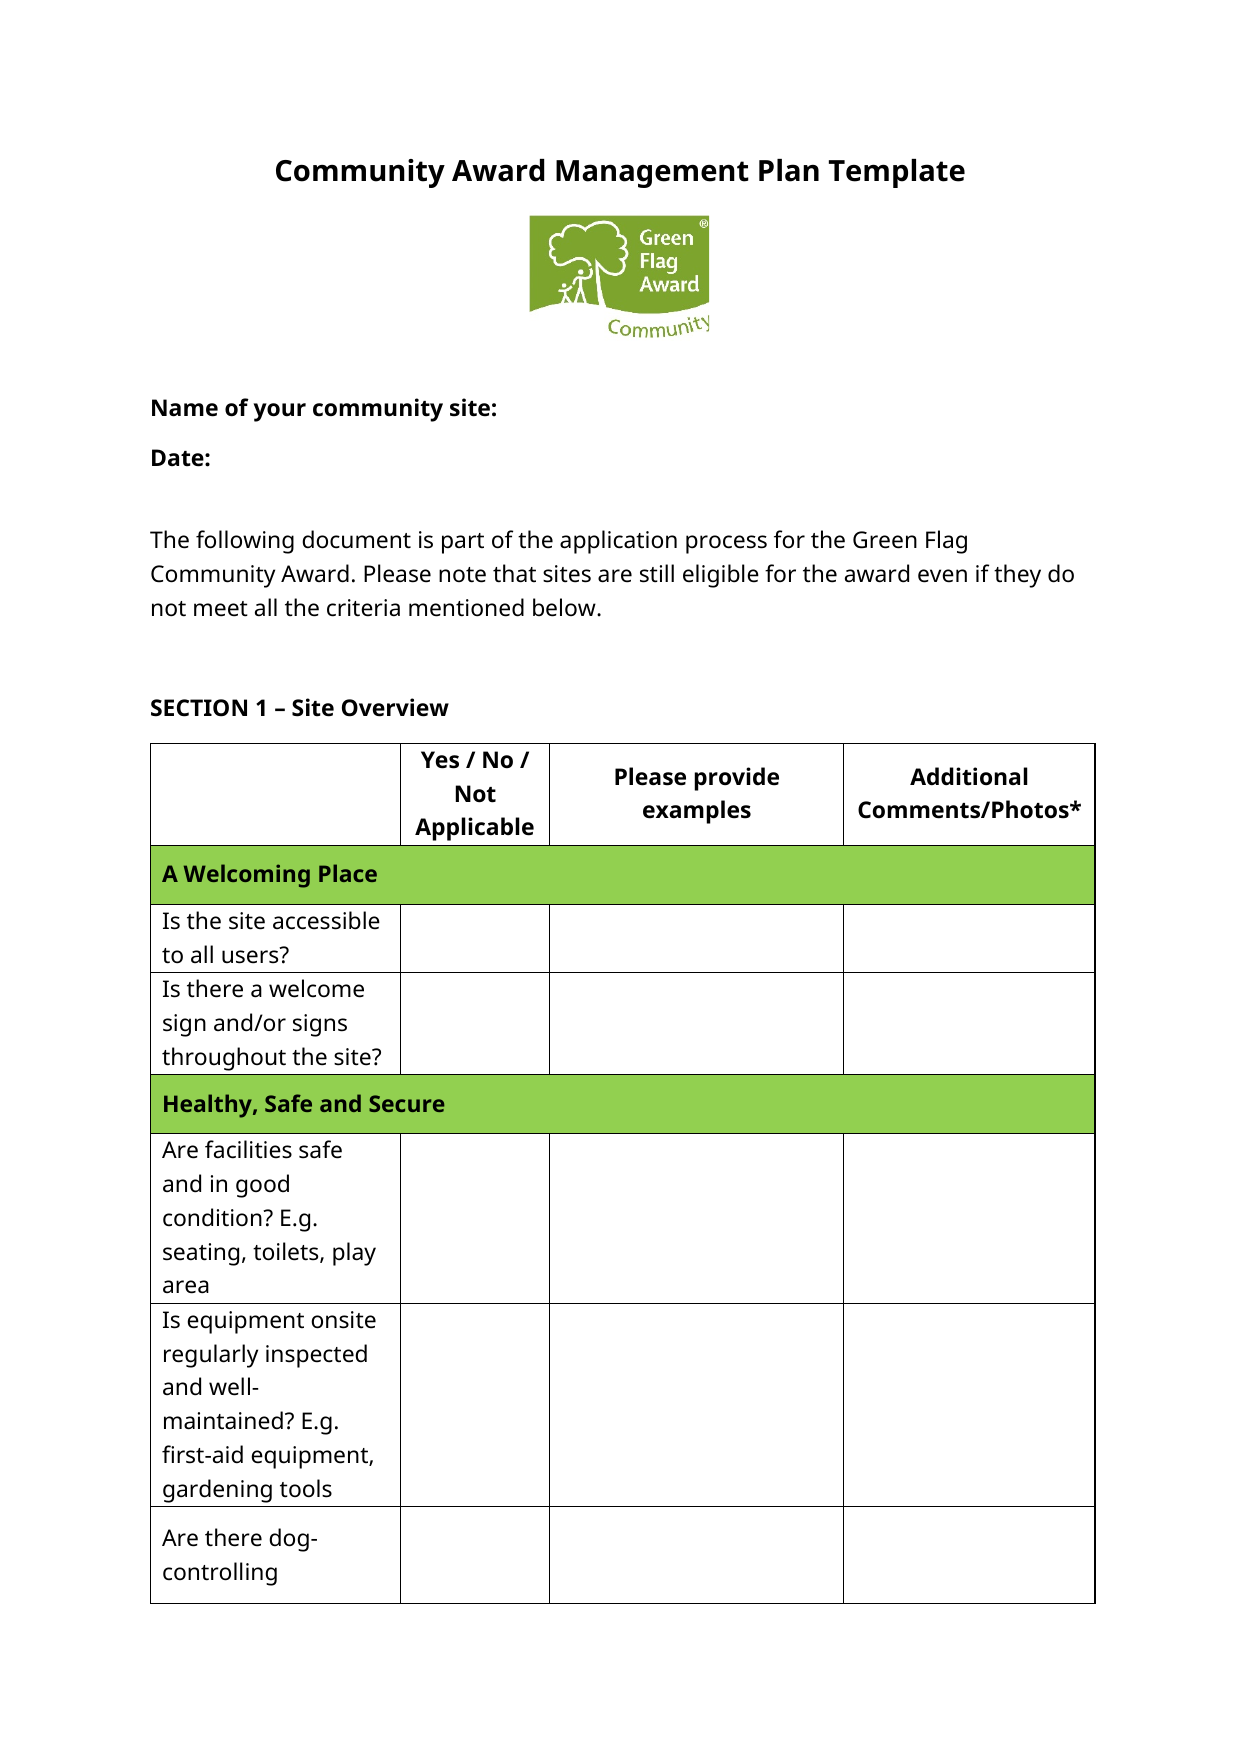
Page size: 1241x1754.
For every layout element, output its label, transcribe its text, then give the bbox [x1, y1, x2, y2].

text The following document is part of the application process for the Green Flag Community Award. Please note that sites are still eligible for the award even if they do not meet all the criteria mentioned below. [150, 524, 1090, 623]
table_cell Are facilities safe and in good condition? E.g. seating, toilets, play area [151, 1134, 400, 1303]
table_cell [844, 1507, 1094, 1603]
table_cell [550, 1134, 843, 1303]
text Name of your community site: [150, 392, 1090, 423]
table_cell [550, 1304, 843, 1506]
table_cell [550, 905, 843, 972]
picture [527, 211, 709, 339]
table_cell [401, 1304, 549, 1506]
text Date: [150, 442, 1090, 474]
table_cell [550, 1507, 843, 1603]
table_header Please provide examples [550, 744, 843, 845]
table_cell Is there a welcome sign and/or signs throughout the site? [151, 973, 400, 1074]
table_cell [550, 973, 843, 1074]
table_cell [844, 1304, 1094, 1506]
table_header Additional Comments/Photos* [844, 744, 1094, 845]
table_cell [401, 905, 549, 972]
table_header Yes / No / Not Applicable [401, 744, 549, 845]
table_cell [401, 1134, 549, 1303]
table_cell [401, 1507, 549, 1603]
table_cell [844, 905, 1094, 972]
table_cell [401, 973, 549, 1074]
table_cell [844, 1134, 1094, 1303]
table_header [151, 744, 400, 845]
table_cell Is the site accessible to all users? [151, 905, 400, 972]
table_cell [844, 973, 1094, 1074]
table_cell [151, 1507, 400, 1603]
text Community Award Management Plan Template [150, 150, 1090, 190]
table_cell Is equipment onsite regularly inspected and well-maintained? E.g. first-aid equipment, gardening tools [151, 1304, 400, 1506]
table_cell Healthy, Safe and Secure [151, 1075, 1094, 1133]
table_cell A Welcoming Place [151, 846, 1094, 904]
text SECTION 1 – Site Overview [150, 692, 1090, 724]
